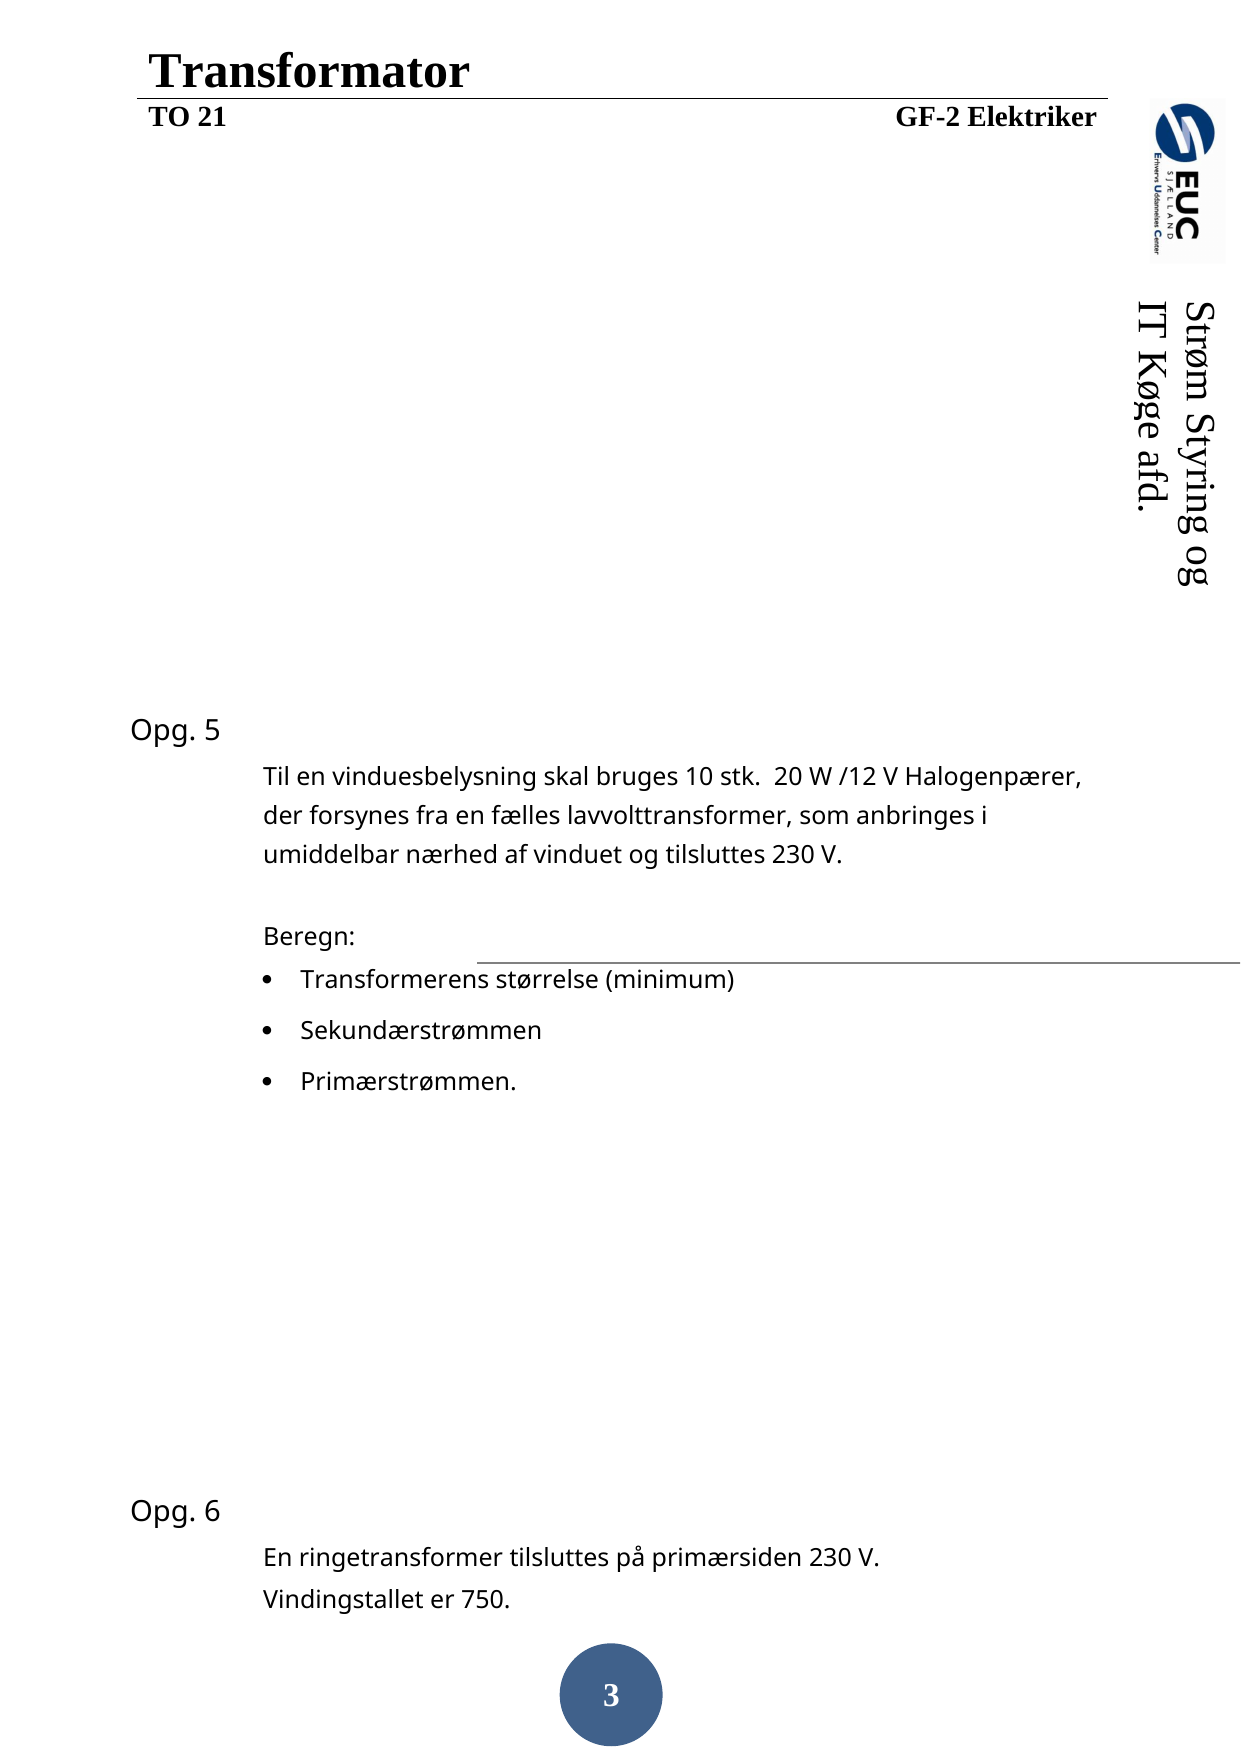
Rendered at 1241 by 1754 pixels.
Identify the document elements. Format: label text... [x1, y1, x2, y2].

list Transformerens størrelse (minimum) [263, 961, 1093, 995]
text Opg. 5 [130, 709, 1093, 749]
text En ringetransformer tilsluttes på primærsiden 230 V. [263, 1539, 1093, 1573]
text Beregn: [263, 919, 1093, 953]
text der forsynes fra en fælles lavvolttransformer, som anbringes i umiddelbar nærhed af vinduet og tilsluttes 230 V. [263, 798, 1093, 871]
text Vindingstallet er 750. [263, 1582, 1093, 1616]
picture [1150, 99, 1226, 264]
text Til en vinduesbelysning skal bruges 10 stk. 20 W /12 V Halogenpærer, [263, 759, 1093, 793]
list Primærstrømmen. [263, 1063, 1093, 1097]
list Sekundærstrømmen [263, 1012, 1093, 1046]
text Opg. 6 [130, 1490, 1093, 1529]
